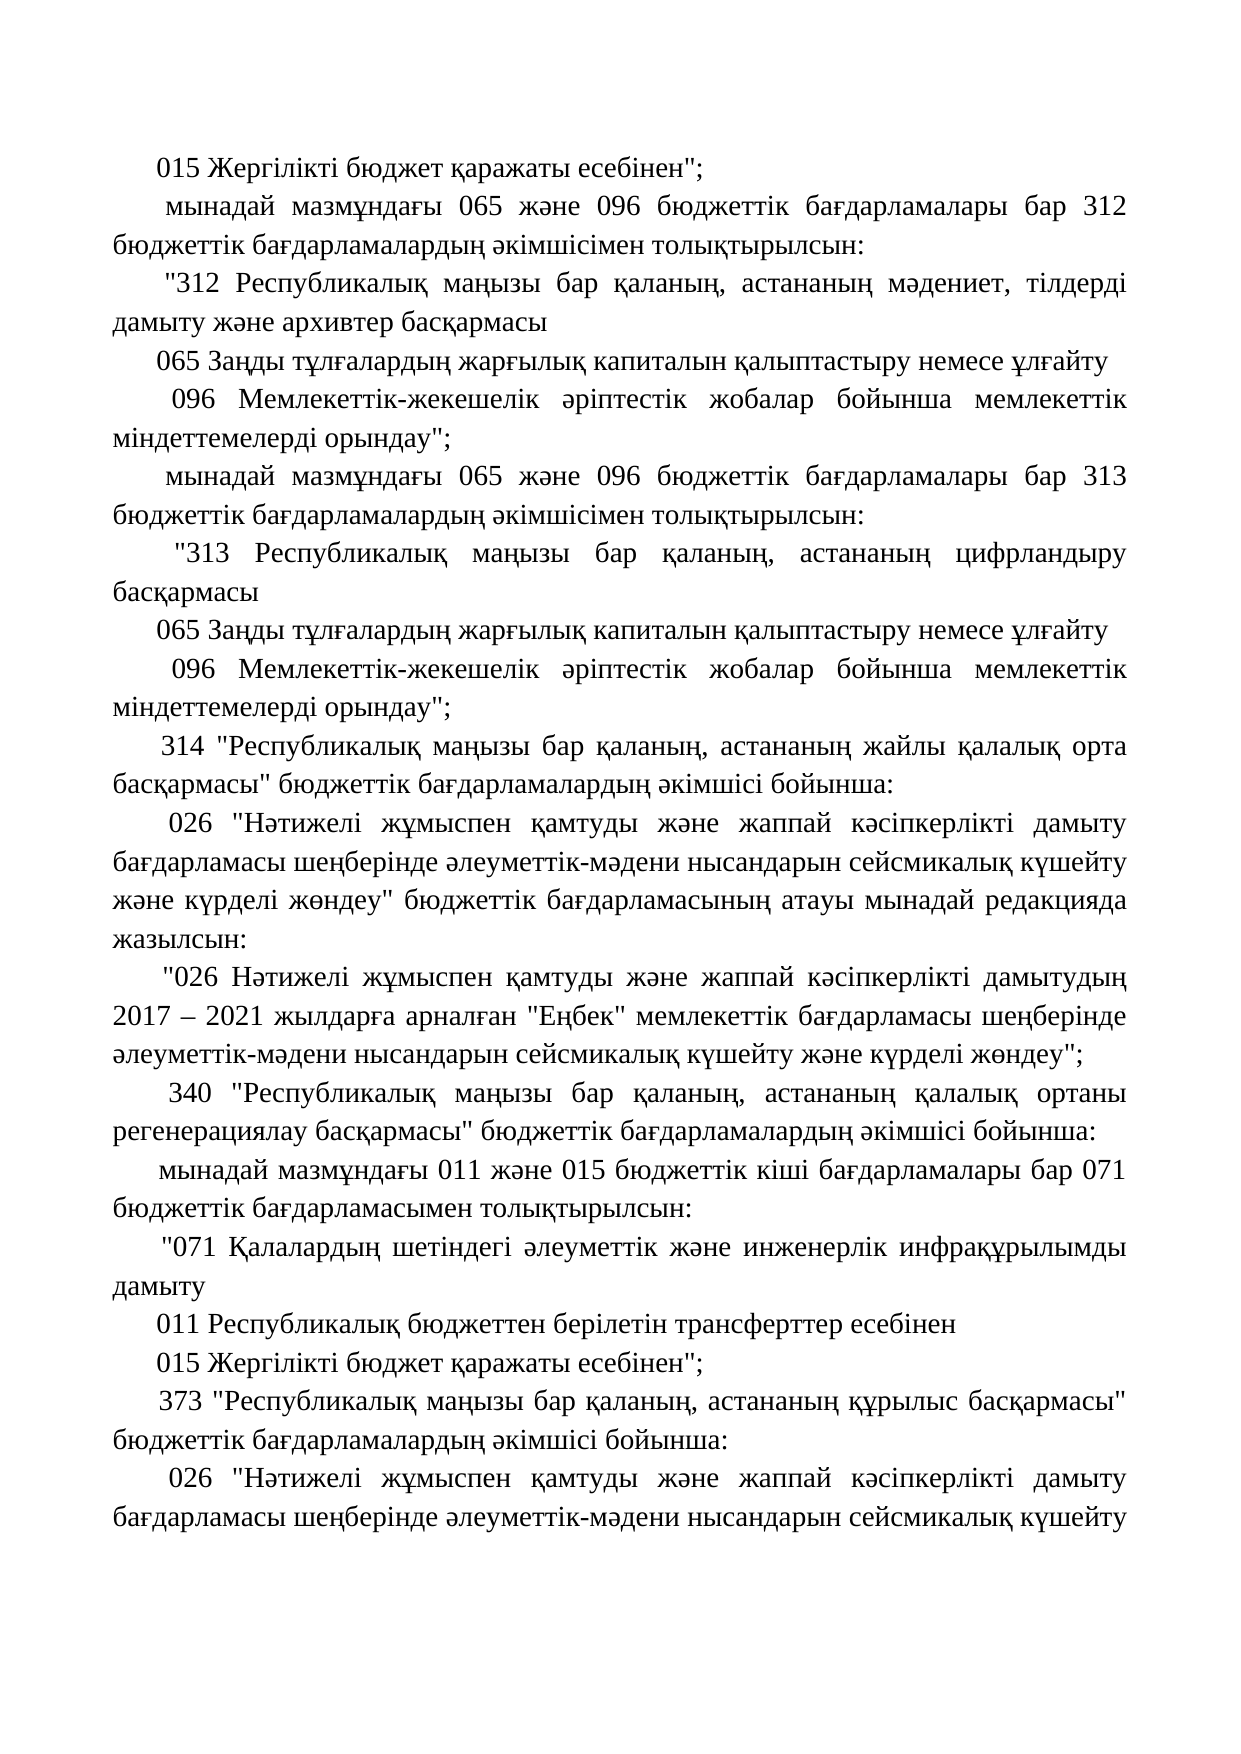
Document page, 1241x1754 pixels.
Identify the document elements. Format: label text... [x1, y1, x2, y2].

text "026 Нәтижелі жұмыспен қамтуды және жаппай кәсіпкерлікті дамытудың 2017 – 2021 жылдарға арналған "Еңбек" мемлекеттік бағдарламасы шеңберінде әлеуметтік-мәдени нысандарын сейсмикалық күшейту және күрделі жөндеу"; [112, 959, 1128, 1070]
text 373 "Республикалық маңызы бар қаланың, астананың құрылыс басқармасы" бюджеттік бағдарламалардың әкімшісі бойынша: [112, 1383, 1128, 1455]
text мынадай мазмұндағы 065 және 096 бюджеттік бағдарламалары бар 313 бюджеттік бағдарламалардың әкімшісімен толықтырылсын: [112, 458, 1128, 530]
text 011 Республикалық бюджеттен берілетін трансферттер есебінен [112, 1306, 1128, 1340]
text "313 Республикалық маңызы бар қаланың, астананың цифрландыру басқармасы [112, 535, 1128, 607]
text 015 Жергілікті бюджет қаражаты есебінен"; [112, 1345, 1128, 1378]
text 340 "Республикалық маңызы бар қаланың, астананың қалалық ортаны регенерациялау басқармасы" бюджеттік бағдарламалардың әкімшісі бойынша: [112, 1075, 1128, 1147]
text 015 Жергілікті бюджет қаражаты есебінен"; [112, 150, 1128, 183]
text "071 Қалалардың шетіндегі әлеуметтік және инженерлік инфрақұрылымды дамыту [112, 1229, 1128, 1301]
text 096 Мемлекеттік-жекешелік әріптестік жобалар бойынша мемлекеттік міндеттемелерді орындау"; [112, 381, 1128, 453]
text "312 Республикалық маңызы бар қаланың, астананың мәдениет, тілдерді дамыту және архивтер басқармасы [112, 266, 1128, 338]
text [112, 1460, 1128, 1532]
text 314 "Республикалық маңызы бар қаланың, астананың жайлы қалалық орта басқармасы" бюджеттік бағдарламалардың әкімшісі бойынша: [112, 728, 1128, 800]
text мынадай мазмұндағы 011 және 015 бюджеттік кіші бағдарламалары бар 071 бюджеттік бағдарламасымен толықтырылсын: [112, 1152, 1128, 1224]
text 096 Мемлекеттік-жекешелік әріптестік жобалар бойынша мемлекеттік міндеттемелерді орындау"; [112, 651, 1128, 723]
text мынадай мазмұндағы 065 және 096 бюджеттік бағдарламалары бар 312 бюджеттік бағдарламалардың әкімшісімен толықтырылсын: [112, 188, 1128, 261]
text 065 Заңды тұлғалардың жарғылық капиталын қалыптастыру немесе ұлғайту [112, 343, 1128, 376]
text 065 Заңды тұлғалардың жарғылық капиталын қалыптастыру немесе ұлғайту [112, 612, 1128, 646]
